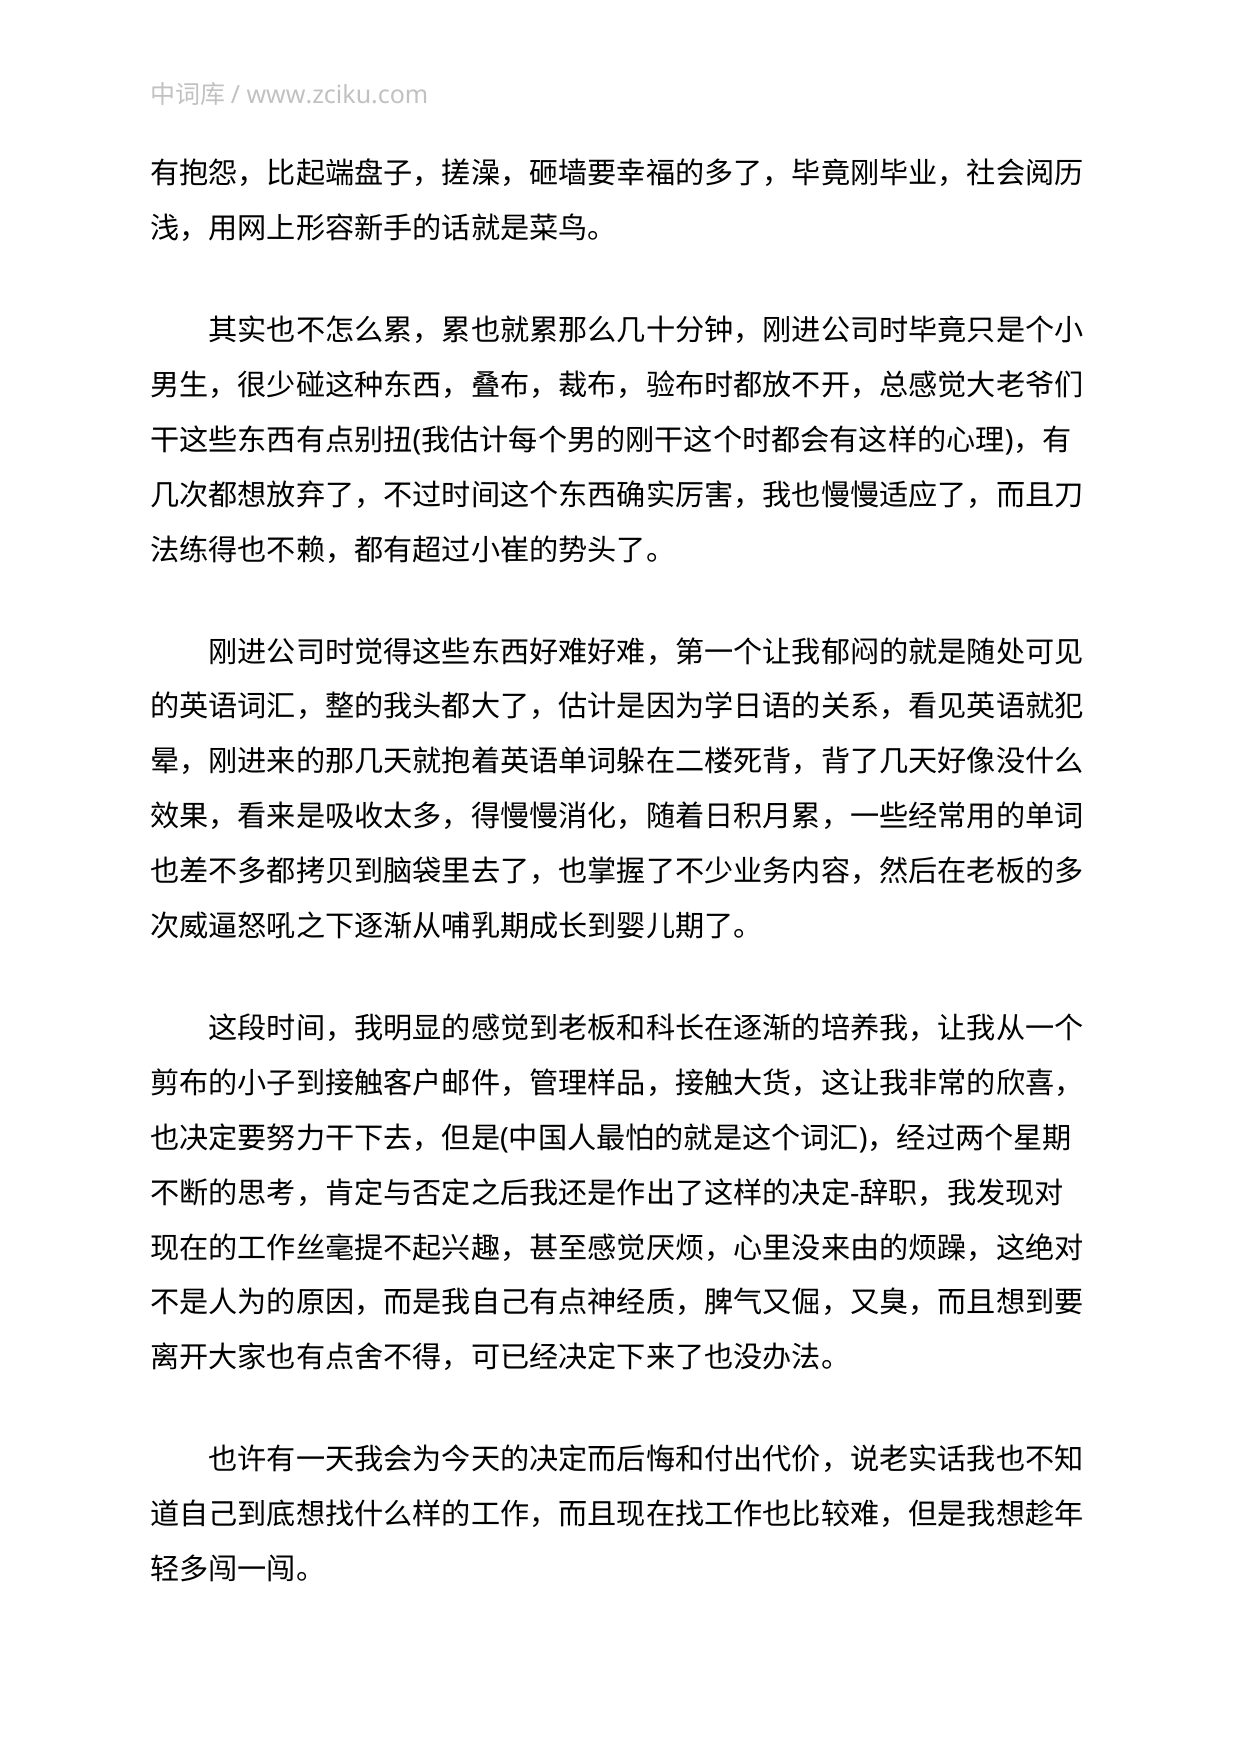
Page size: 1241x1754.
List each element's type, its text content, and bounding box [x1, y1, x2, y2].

text 刚进公司时觉得这些东西好难好难，第一个让我郁闷的就是随处可见的英语词汇，整的我头都大了，估计是因为学日语的关系，看见英语就犯晕，刚进来的那几天就抱着英语单词躲在二楼死背，背了几天好像没什么效果，看来是吸收太多，得慢慢消化，随着日积月累，一些经常用的单词也差不多都拷贝到脑袋里去了，也掌握了不少业务内容，然后在老板的多次威逼怒吼之下逐渐从哺乳期成长到婴儿期了。 [150, 628, 1090, 945]
text 这段时间，我明显的感觉到老板和科长在逐渐的培养我，让我从一个剪布的小子到接触客户邮件，管理样品，接触大货，这让我非常的欣喜，也决定要努力干下去，但是(中国人最怕的就是这个词汇)，经过两个星期不断的思考，肯定与否定之后我还是作出了这样的决定-辞职，我发现对现在的工作丝毫提不起兴趣，甚至感觉厌烦，心里没来由的烦躁，这绝对不是人为的原因，而是我自己有点神经质，脾气又倔，又臭，而且想到要离开大家也有点舍不得，可已经决定下来了也没办法。 [150, 1004, 1090, 1376]
text 也许有一天我会为今天的决定而后悔和付出代价，说老实话我也不知道自己到底想找什么样的工作，而且现在找工作也比较难，但是我想趁年轻多闯一闯。 [150, 1436, 1090, 1588]
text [150, 150, 1090, 247]
text 其实也不怎么累，累也就累那么几十分钟，刚进公司时毕竟只是个小男生，很少碰这种东西，叠布，裁布，验布时都放不开，总感觉大老爷们干这些东西有点别扭(我估计每个男的刚干这个时都会有这样的心理)，有几次都想放弃了，不过时间这个东西确实厉害，我也慢慢适应了，而且刀法练得也不赖，都有超过小崔的势头了。 [150, 307, 1090, 569]
